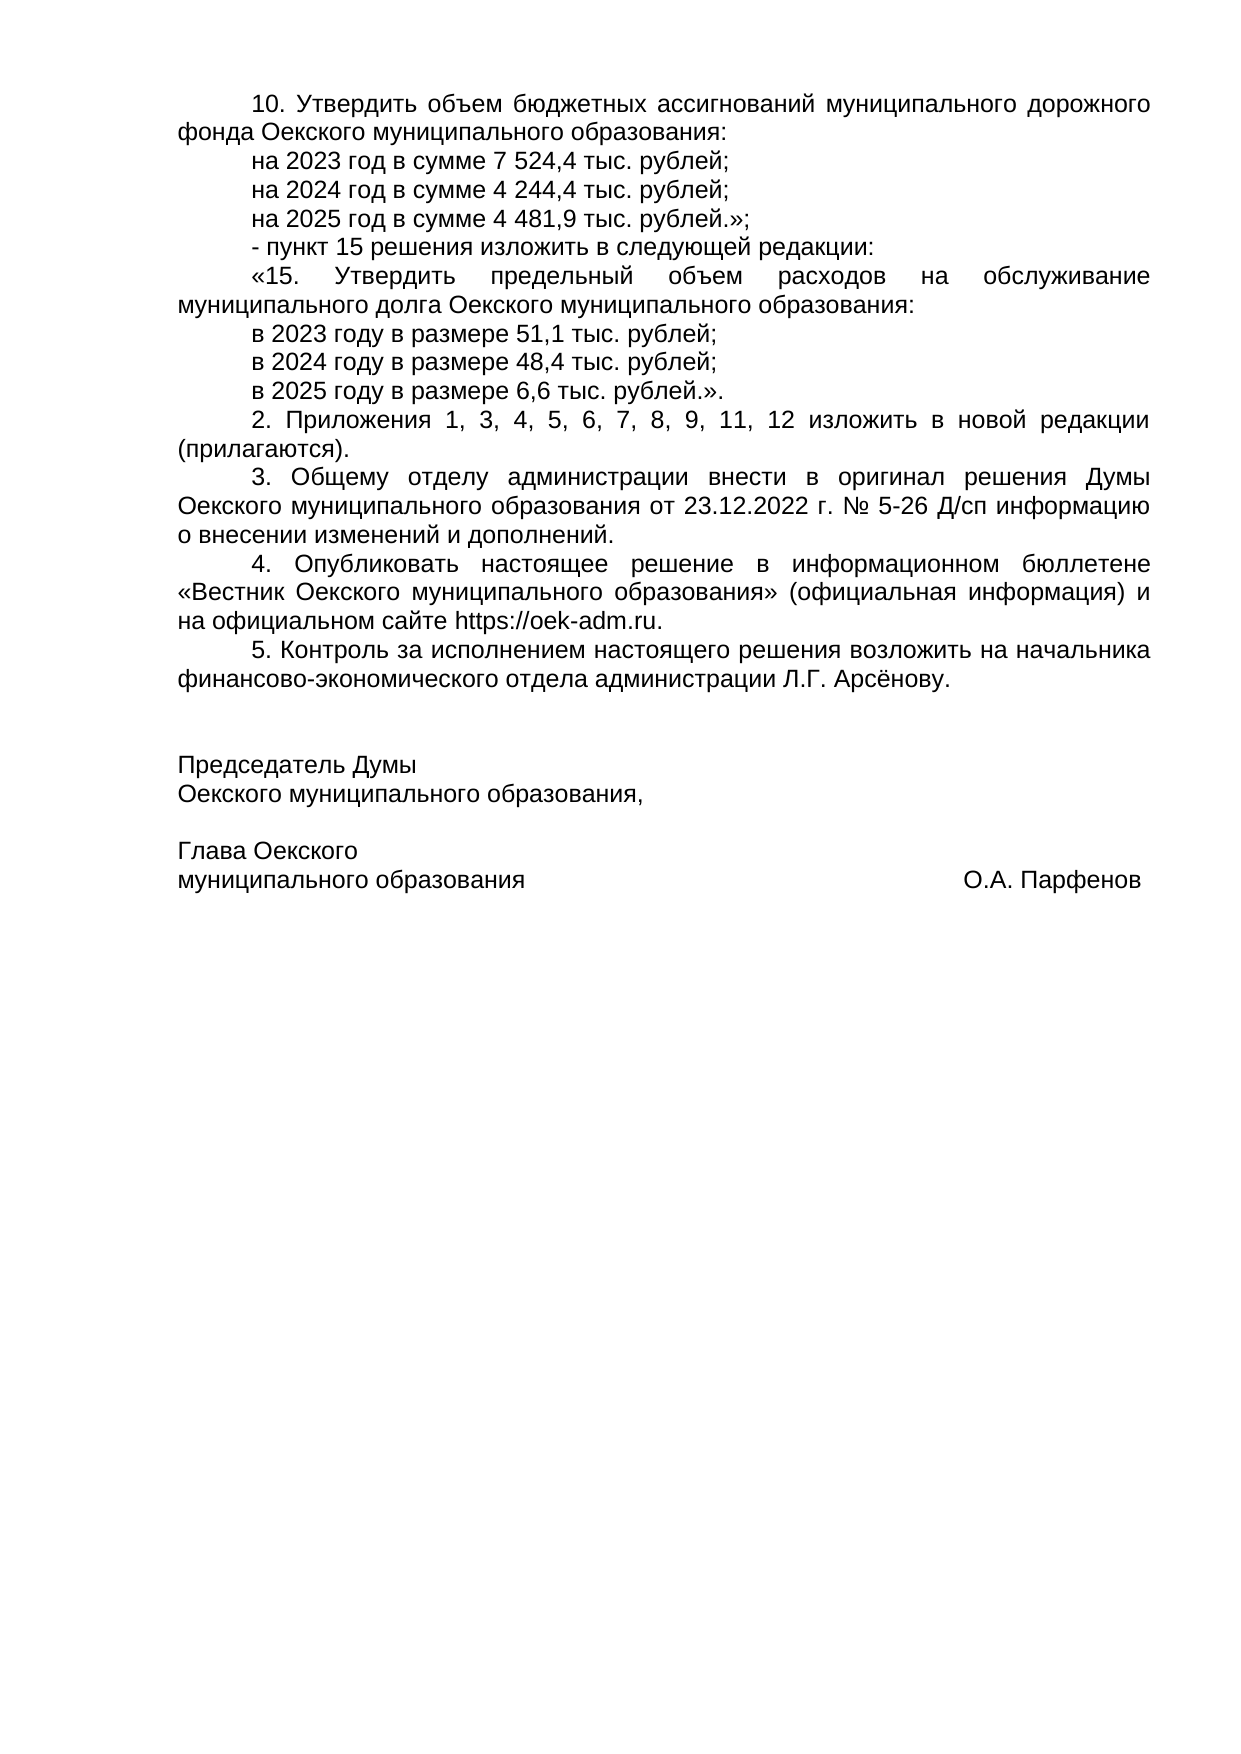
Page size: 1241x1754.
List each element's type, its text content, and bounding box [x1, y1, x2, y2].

text в 2024 году в размере 48,4 тыс. рублей; [177, 347, 1152, 376]
text «15. Утвердить предельный объем расходов на обслуживание муниципального долга Оекского муниципального образования: [177, 261, 1152, 319]
text в 2023 году в размере 51,1 тыс. рублей; [177, 319, 1152, 347]
text 5. Контроль за исполнением настоящего решения возложить на начальника финансово-экономического отдела администрации Л.Г. Арсёнову. [177, 635, 1152, 692]
text 4. Опубликовать настоящее решение в информационном бюллетене «Вестник Оекского муниципального образования» (официальная информация) и на официальном сайте https://oek-adm.ru. [177, 549, 1152, 635]
text на 2024 год в сумме 4 244,4 тыс. рублей; [177, 175, 1152, 204]
subtitle Оекского муниципального образования, [177, 779, 1158, 807]
text 10. Утвердить объем бюджетных ассигнований муниципального дорожного фонда Оекского муниципального образования: [177, 89, 1152, 146]
text - пункт 15 решения изложить в следующей редакции: [177, 232, 1152, 261]
text в 2025 году в размере 6,6 тыс. рублей.». [177, 376, 1152, 405]
text на 2025 год в сумме 4 481,9 тыс. рублей.»; [177, 204, 1152, 232]
text 2. Приложения 1, 3, 4, 5, 6, 7, 8, 9, 11, 12 изложить в новой редакции (прилагаются). [177, 405, 1152, 462]
subtitle муниципального образования О.А. Парфенов [177, 865, 1158, 894]
subtitle Глава Оекского [177, 836, 1158, 865]
text Председатель Думы [177, 750, 1152, 779]
text на 2023 год в сумме 7 524,4 тыс. рублей; [177, 146, 1152, 175]
text 3. Общему отделу администрации внести в оригинал решения Думы Оекского муниципального образования от 23.12.2022 г. № 5-26 Д/сп информацию о внесении изменений и дополнений. [177, 462, 1152, 549]
